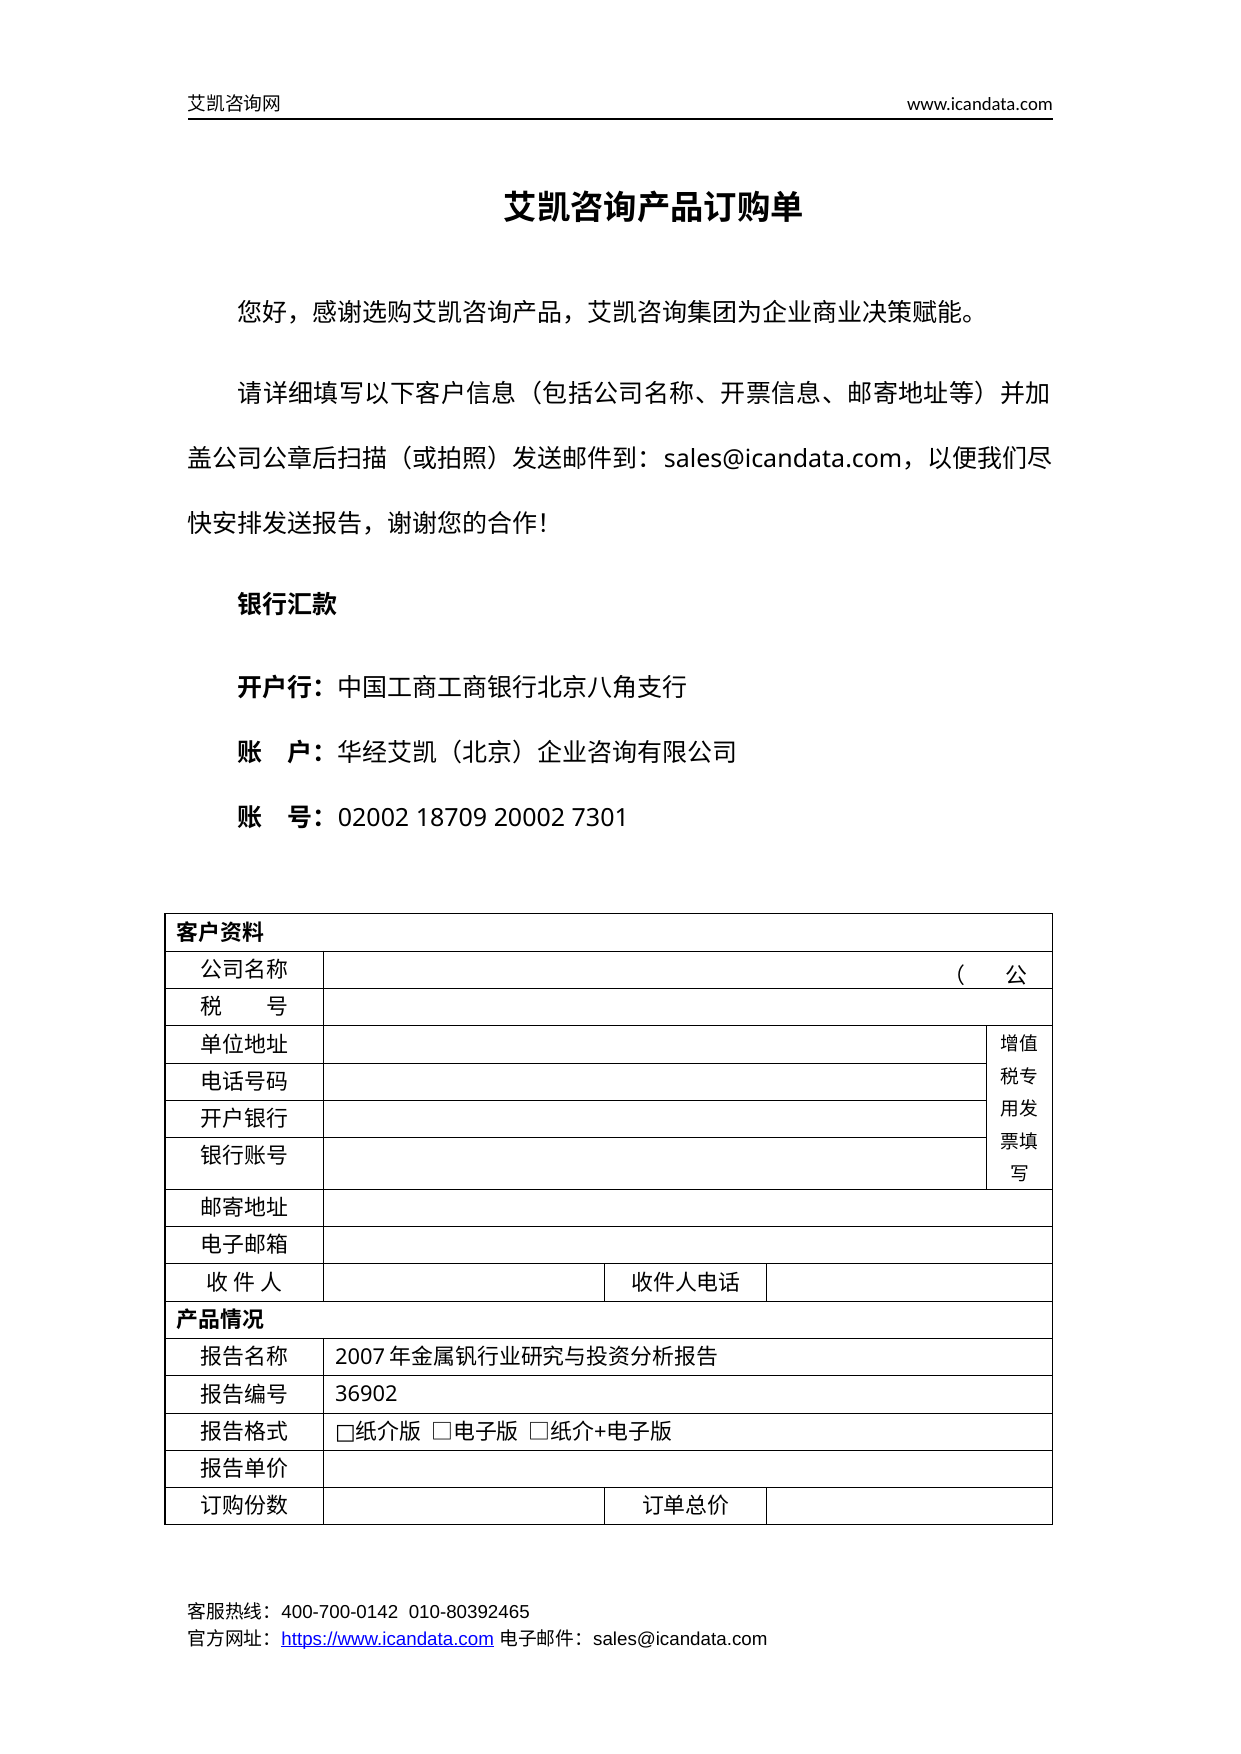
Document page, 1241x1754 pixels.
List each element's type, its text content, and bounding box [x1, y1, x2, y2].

table_cell [324, 1451, 1052, 1487]
table_cell 收 件 人 [166, 1264, 323, 1301]
text 开户行：中国工商工商银行北京八角支行 [187, 653, 1053, 718]
table_cell 开户银行 [166, 1101, 323, 1137]
table_cell [324, 1064, 986, 1100]
table_cell [324, 1488, 604, 1524]
text 艾凯咨询产品订购单 [187, 172, 1053, 237]
table_cell □纸介版 □电子版 □纸介+电子版 [324, 1414, 1052, 1450]
table_cell 报告格式 [166, 1414, 323, 1450]
table_cell [767, 1488, 1052, 1524]
text 您好，感谢选购艾凯咨询产品，艾凯咨询集团为企业商业决策赋能。 [187, 278, 1053, 343]
table_cell [324, 989, 1052, 1025]
table_cell 公司名称 [166, 952, 323, 988]
table_cell 产品情况 [166, 1302, 1052, 1338]
table_cell 税 号 [166, 989, 323, 1025]
table_header 客户资料 [166, 914, 1052, 951]
table_cell 36902 [324, 1376, 1052, 1412]
table_cell 订单总价 [605, 1488, 766, 1524]
table_cell 电话号码 [166, 1064, 323, 1100]
table_cell 2007年金属钒行业研究与投资分析报告 [324, 1339, 1052, 1375]
text 账 户：华经艾凯（北京）企业咨询有限公司 [187, 718, 1053, 783]
table_cell 邮寄地址 [166, 1190, 323, 1226]
table_cell [767, 1264, 1052, 1301]
table_cell 收件人电话 [605, 1264, 766, 1301]
table_cell 订购份数 [166, 1488, 323, 1524]
table_cell [324, 1227, 1052, 1263]
table_cell 报告名称 [166, 1339, 323, 1375]
text 请详细填写以下客户信息（包括公司名称、开票信息、邮寄地址等）并加盖公司公章后扫描（或拍照）发送邮件到：sales@icandata.com，以便我们尽快安排发送报告，谢谢您的合作！ [187, 359, 1053, 554]
table_cell 报告单价 [166, 1451, 323, 1487]
table_cell 电子邮箱 [166, 1227, 323, 1263]
table_cell [324, 1190, 1052, 1226]
table_cell 单位地址 [166, 1026, 323, 1062]
text 银行汇款 [187, 570, 1053, 635]
table_cell [324, 952, 1052, 988]
table_cell 报告编号 [166, 1376, 323, 1412]
text 账 号：02002 18709 20002 7301 [187, 783, 1053, 848]
table_cell 银行账号 [166, 1138, 323, 1189]
table_cell [324, 1026, 986, 1062]
table_cell 增值税专用发票填写 [987, 1026, 1052, 1189]
table_cell [324, 1138, 986, 1189]
table_cell [324, 1264, 604, 1301]
table_cell [324, 1101, 986, 1137]
